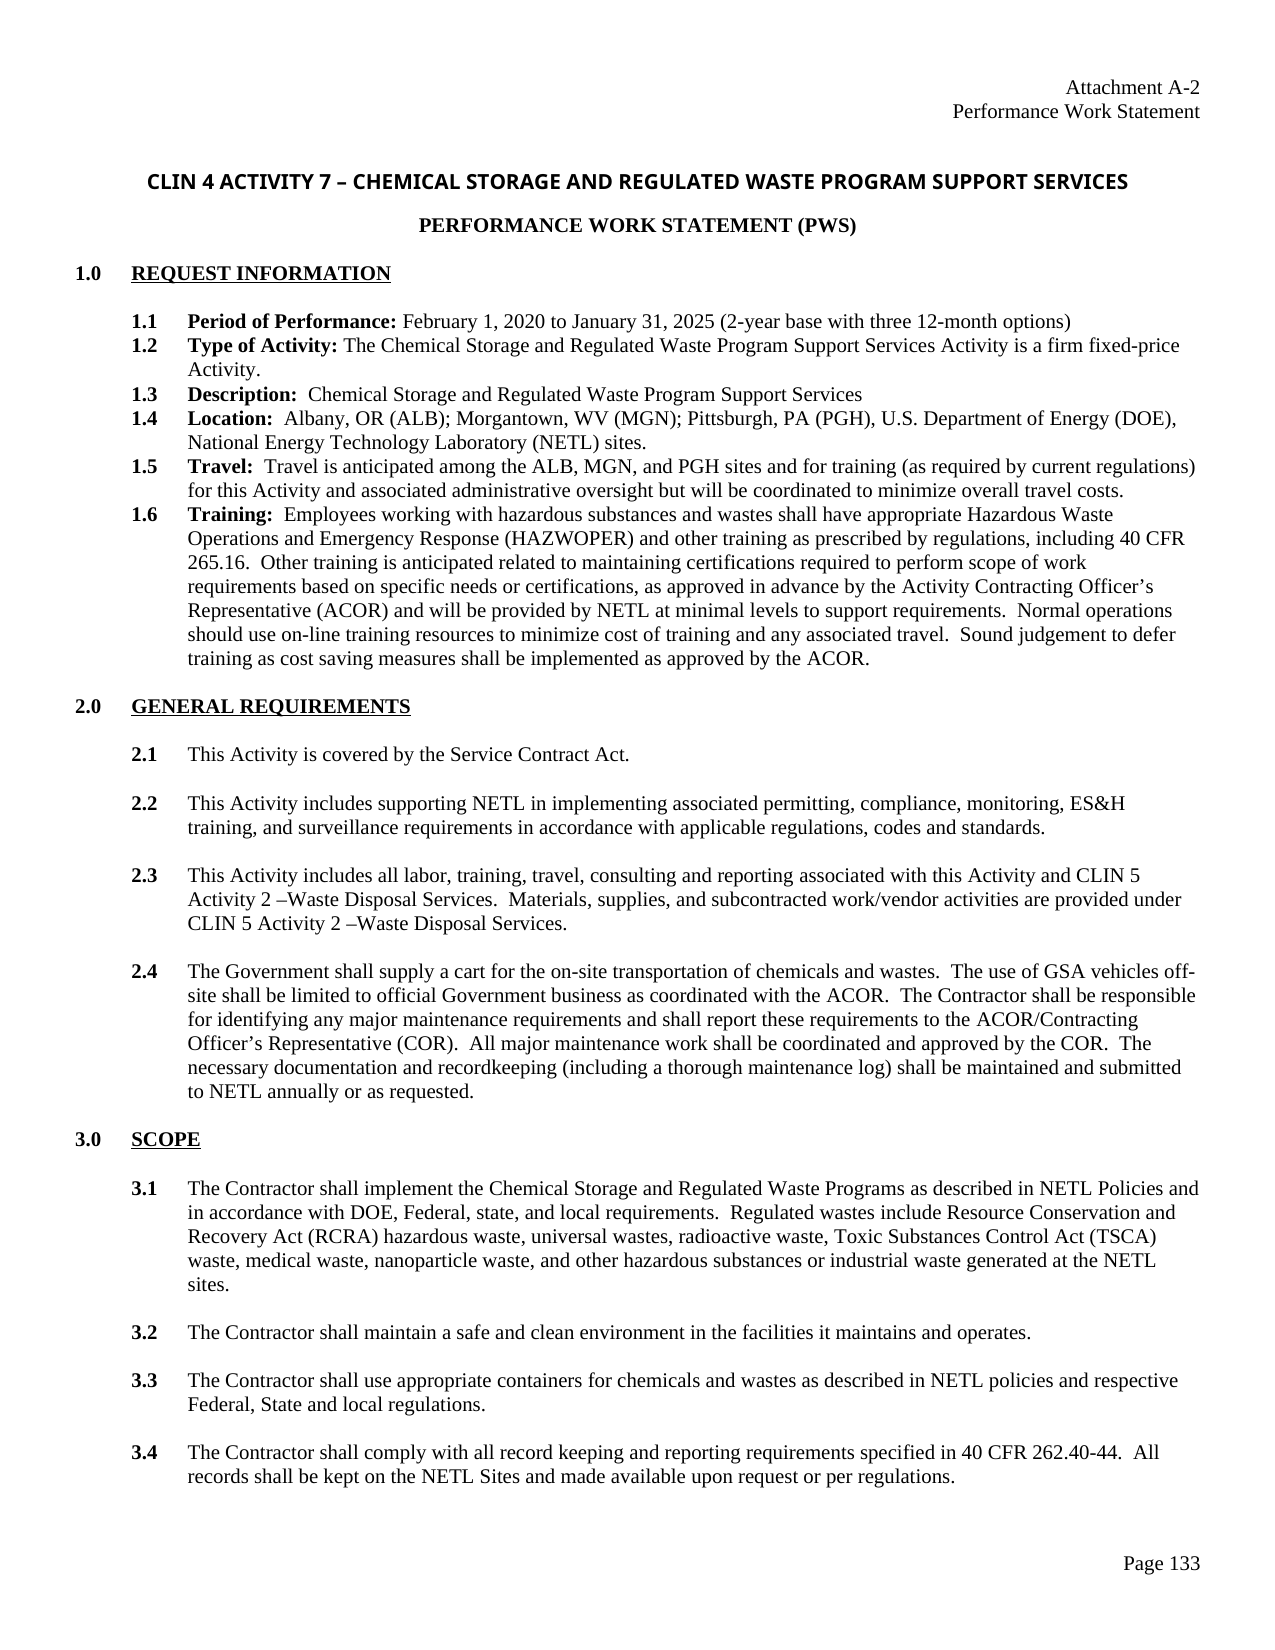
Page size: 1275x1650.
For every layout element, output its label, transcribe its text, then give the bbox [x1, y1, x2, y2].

text PERFORMANCE WORK STATEMENT (PWS) [75, 213, 1200, 237]
text CLIN 4 Activity 7 – Chemical STORAGE and REGULATED Waste PROGRAM Support Services [75, 167, 1200, 196]
list REQUEST INFORMATION [75, 261, 1200, 285]
list This Activity includes supporting NETL in implementing associated permitting, compliance, monitoring, ES&H training, and surveillance requirements in accordance with applicable regulations, codes and standards. [131, 791, 1200, 839]
list Description: Chemical Storage and Regulated Waste Program Support Services [131, 381, 1200, 406]
list Training: Employees working with hazardous substances and wastes shall have appropriate Hazardous Waste Operations and Emergency Response (HAZWOPER) and other training as prescribed by regulations, including 40 CFR 265.16. Other training is anticipated related to maintaining certifications required to perform scope of work requirements based on specific needs or certifications, as approved in advance by the Activity Contracting Officer’s Representative (ACOR) and will be provided by NETL at minimal levels to support requirements. Normal operations should use on-line training resources to minimize cost of training and any associated travel. Sound judgement to defer training as cost saving measures shall be implemented as approved by the ACOR. [131, 502, 1200, 670]
list Type of Activity: The Chemical Storage and Regulated Waste Program Support Services Activity is a firm fixed-price Activity. [131, 333, 1200, 381]
list The Government shall supply a cart for the on-site transportation of chemicals and wastes. The use of GSA vehicles off-site shall be limited to official Government business as coordinated with the ACOR. The Contractor shall be responsible for identifying any major maintenance requirements and shall report these requirements to the ACOR/Contracting Officer’s Representative (COR). All major maintenance work shall be coordinated and approved by the COR. The necessary documentation and recordkeeping (including a thorough maintenance log) shall be maintained and submitted to NETL annually or as requested. [131, 959, 1200, 1103]
list Location: Albany, OR (ALB); Morgantown, WV (MGN); Pittsburgh, PA (PGH), U.S. Department of Energy (DOE), National Energy Technology Laboratory (NETL) sites. [131, 406, 1200, 454]
list This Activity includes all labor, training, travel, consulting and reporting associated with this Activity and CLIN 5 Activity 2 –Waste Disposal Services. Materials, supplies, and subcontracted work/vendor activities are provided under CLIN 5 Activity 2 –Waste Disposal Services. [131, 863, 1200, 935]
list Travel: Travel is anticipated among the ALB, MGN, and PGH sites and for training (as required by current regulations) for this Activity and associated administrative oversight but will be coordinated to minimize overall travel costs. [131, 454, 1200, 502]
list This Activity is covered by the Service Contract Act. [131, 742, 1200, 766]
list GENERAL REQUIREMENTS [75, 694, 1200, 718]
list The Contractor shall maintain a safe and clean environment in the facilities it maintains and operates. [131, 1320, 1200, 1344]
list The Contractor shall implement the Chemical Storage and Regulated Waste Programs as described in NETL Policies and in accordance with DOE, Federal, state, and local requirements. Regulated wastes include Resource Conservation and Recovery Act (RCRA) hazardous waste, universal wastes, radioactive waste, Toxic Substances Control Act (TSCA) waste, medical waste, nanoparticle waste, and other hazardous substances or industrial waste generated at the NETL sites. [131, 1176, 1200, 1296]
list The Contractor shall comply with all record keeping and reporting requirements specified in 40 CFR 262.40-44. All records shall be kept on the NETL Sites and made available upon request or per regulations. [131, 1440, 1200, 1488]
list SCOPE [75, 1127, 1200, 1151]
list The Contractor shall use appropriate containers for chemicals and wastes as described in NETL policies and respective Federal, State and local regulations. [131, 1368, 1200, 1416]
list Period of Performance: February 1, 2020 to January 31, 2025 (2-year base with three 12-month options) [131, 309, 1200, 333]
